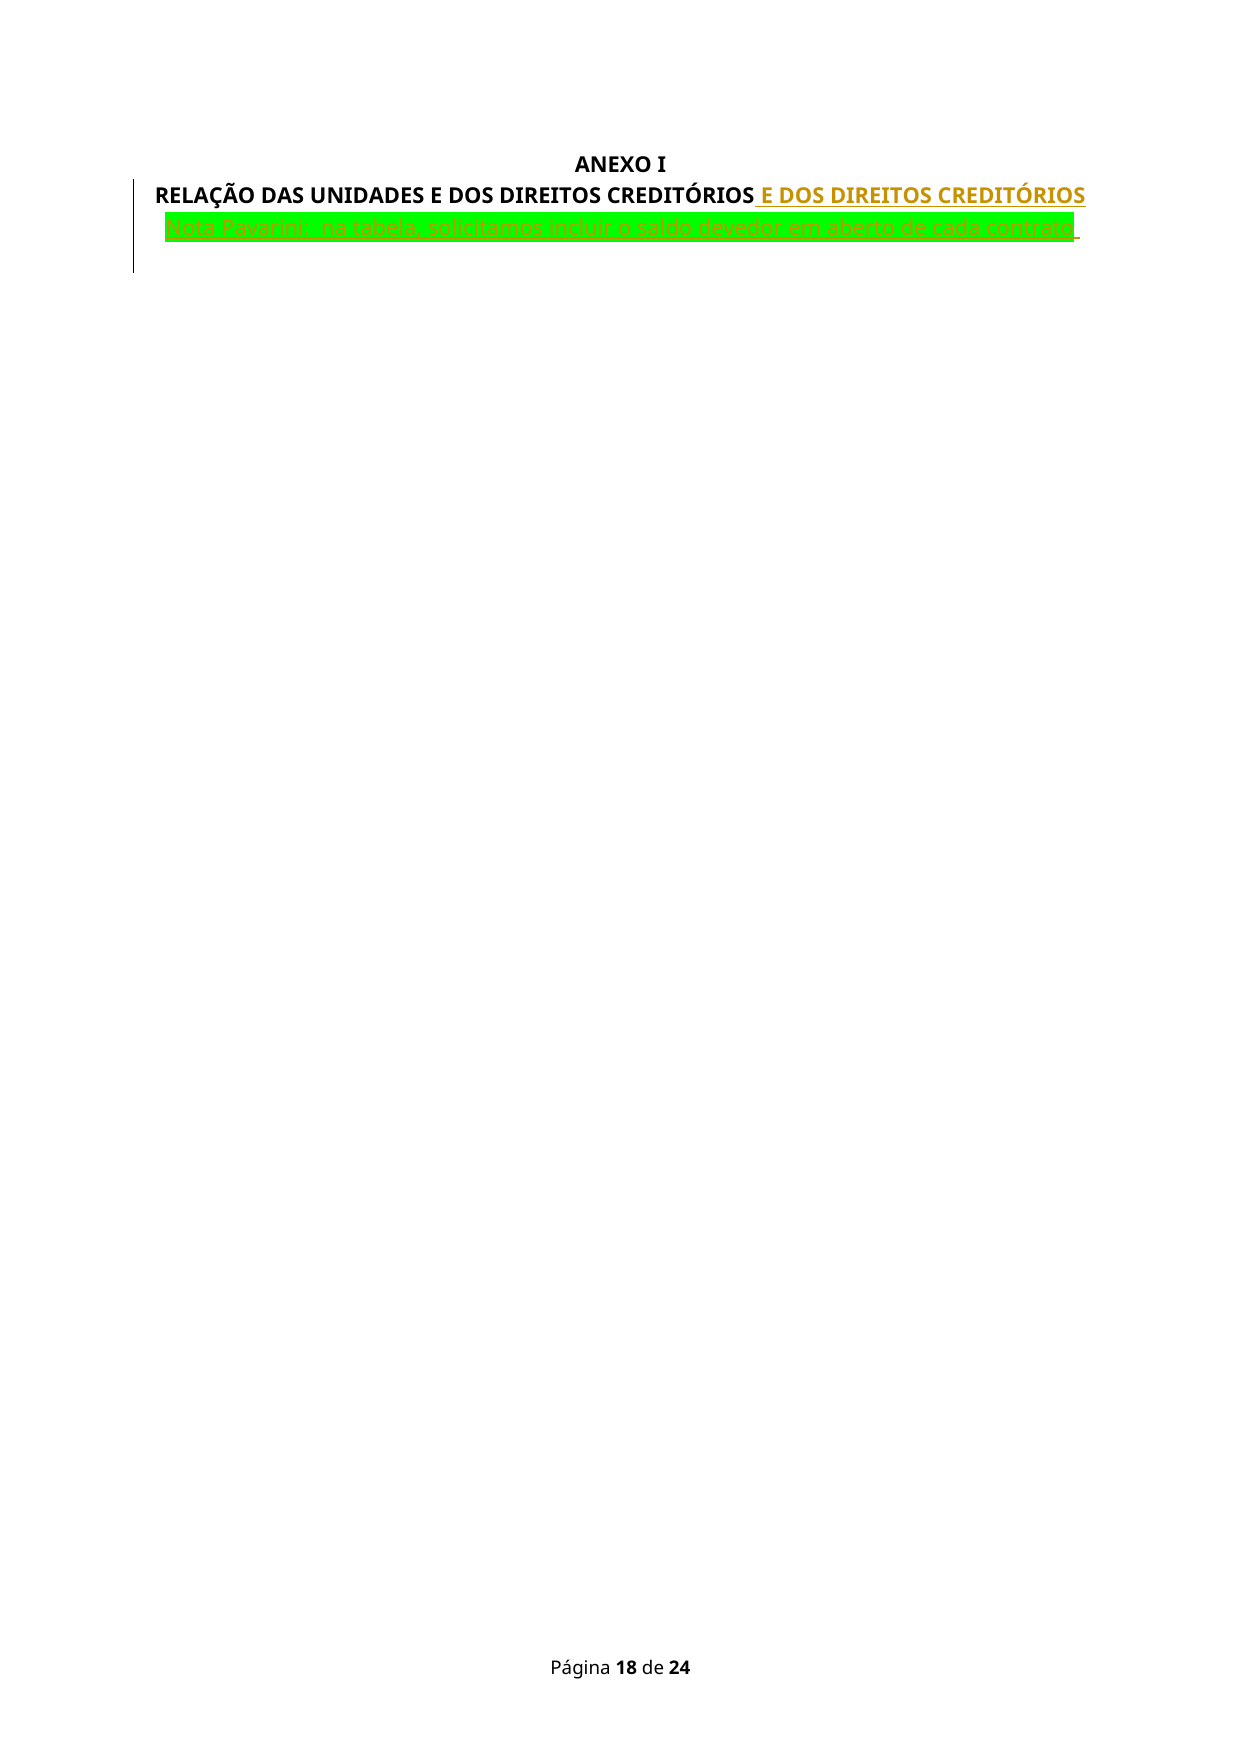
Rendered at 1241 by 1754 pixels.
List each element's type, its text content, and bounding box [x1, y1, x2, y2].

text RELAÇÃO DAS UNIDADES E DOS DIREITOS CREDITÓRIOS [148, 179, 1092, 210]
subtitle ANEXO I [148, 148, 1092, 179]
